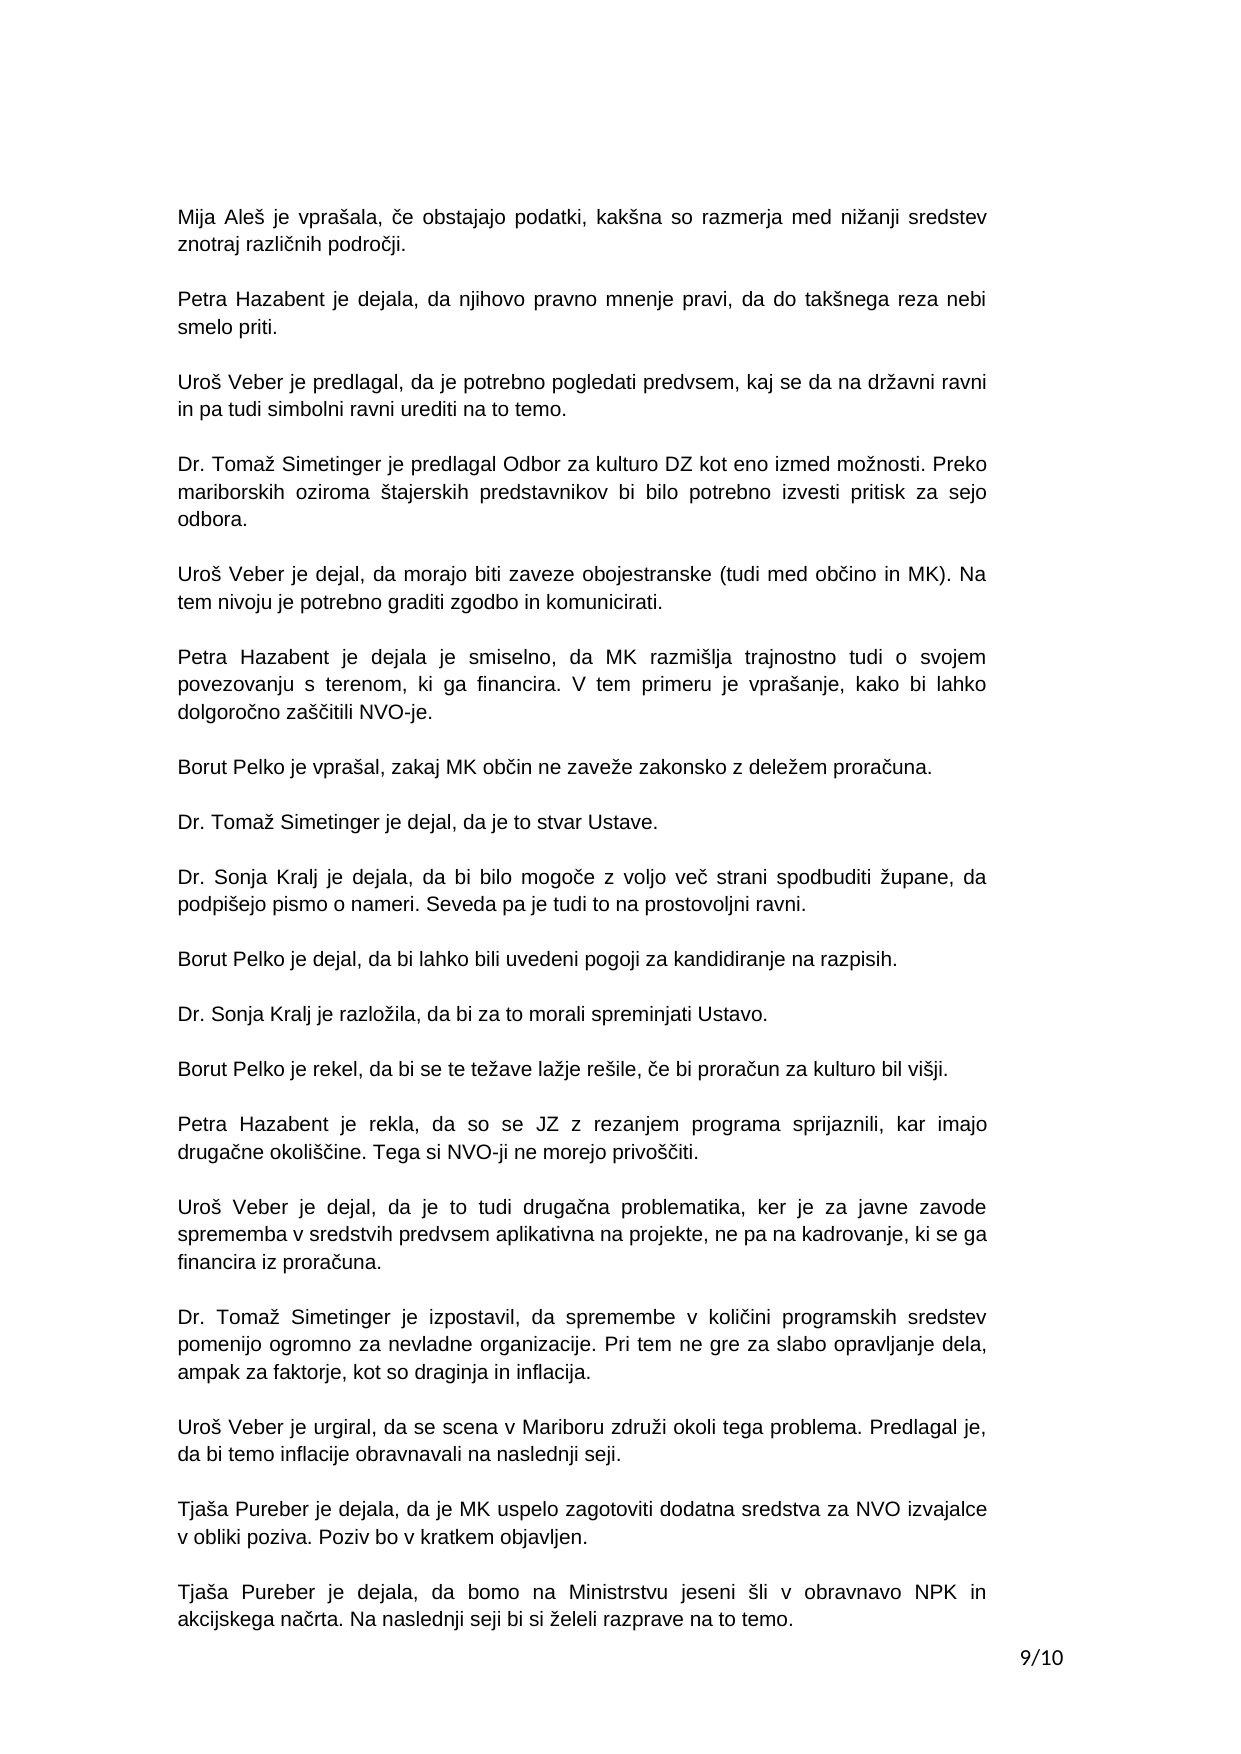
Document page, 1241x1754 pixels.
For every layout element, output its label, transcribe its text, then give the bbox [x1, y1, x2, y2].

text Petra Hazabent je dejala je smiselno, da MK razmišlja trajnostno tudi o svojem povezovanju s terenom, ki ga financira. V tem primeru je vprašanje, kako bi lahko dolgoročno zaščitili NVO-je. [177, 645, 988, 724]
text Uroš Veber je urgiral, da se scena v Mariboru združi okoli tega problema. Predlagal je, da bi temo inflacije obravnavali na naslednji seji. [177, 1415, 988, 1466]
text Uroš Veber je predlagal, da je potrebno pogledati predvsem, kaj se da na državni ravni in pa tudi simbolni ravni urediti na to temo. [177, 370, 988, 421]
text Mija Aleš je vprašala, če obstajajo podatki, kakšna so razmerja med nižanji sredstev znotraj različnih področji. [177, 205, 988, 256]
text Dr. Sonja Kralj je dejala, da bi bilo mogoče z voljo več strani spodbuditi župane, da podpišejo pismo o nameri. Seveda pa je tudi to na prostovoljni ravni. [177, 865, 988, 916]
text Dr. Sonja Kralj je razložila, da bi za to morali spreminjati Ustavo. [177, 1002, 988, 1026]
text Tjaša Pureber je dejala, da je MK uspelo zagotoviti dodatna sredstva za NVO izvajalce v obliki poziva. Poziv bo v kratkem objavljen. [177, 1497, 988, 1549]
text Dr. Tomaž Simetinger je dejal, da je to stvar Ustave. [177, 810, 988, 834]
text Dr. Tomaž Simetinger je izpostavil, da spremembe v količini programskih sredstev pomenijo ogromno za nevladne organizacije. Pri tem ne gre za slabo opravljanje dela, ampak za faktorje, kot so draginja in inflacija. [177, 1305, 988, 1384]
text Uroš Veber je dejal, da morajo biti zaveze obojestranske (tudi med občino in MK). Na tem nivoju je potrebno graditi zgodbo in komunicirati. [177, 562, 988, 614]
text Borut Pelko je dejal, da bi lahko bili uvedeni pogoji za kandidiranje na razpisih. [177, 947, 988, 971]
text Borut Pelko je vprašal, zakaj MK občin ne zaveže zakonsko z deležem proračuna. [177, 755, 988, 779]
text Petra Hazabent je dejala, da njihovo pravno mnenje pravi, da do takšnega reza nebi smelo priti. [177, 287, 988, 339]
text Petra Hazabent je rekla, da so se JZ z rezanjem programa sprijaznili, kar imajo drugačne okoliščine. Tega si NVO-ji ne morejo privoščiti. [177, 1112, 988, 1164]
text Dr. Tomaž Simetinger je predlagal Odbor za kulturo DZ kot eno izmed možnosti. Preko mariborskih oziroma štajerskih predstavnikov bi bilo potrebno izvesti pritisk za sejo odbora. [177, 452, 988, 531]
text Uroš Veber je dejal, da je to tudi drugačna problematika, ker je za javne zavode sprememba v sredstvih predvsem aplikativna na projekte, ne pa na kadrovanje, ki se ga financira iz proračuna. [177, 1167, 988, 1274]
text Borut Pelko je rekel, da bi se te težave lažje rešile, če bi proračun za kulturo bil višji. [177, 1057, 988, 1081]
text Tjaša Pureber je dejala, da bomo na Ministrstvu jeseni šli v obravnavo NPK in akcijskega načrta. Na naslednji seji bi si želeli razprave na to temo. [177, 1580, 988, 1631]
